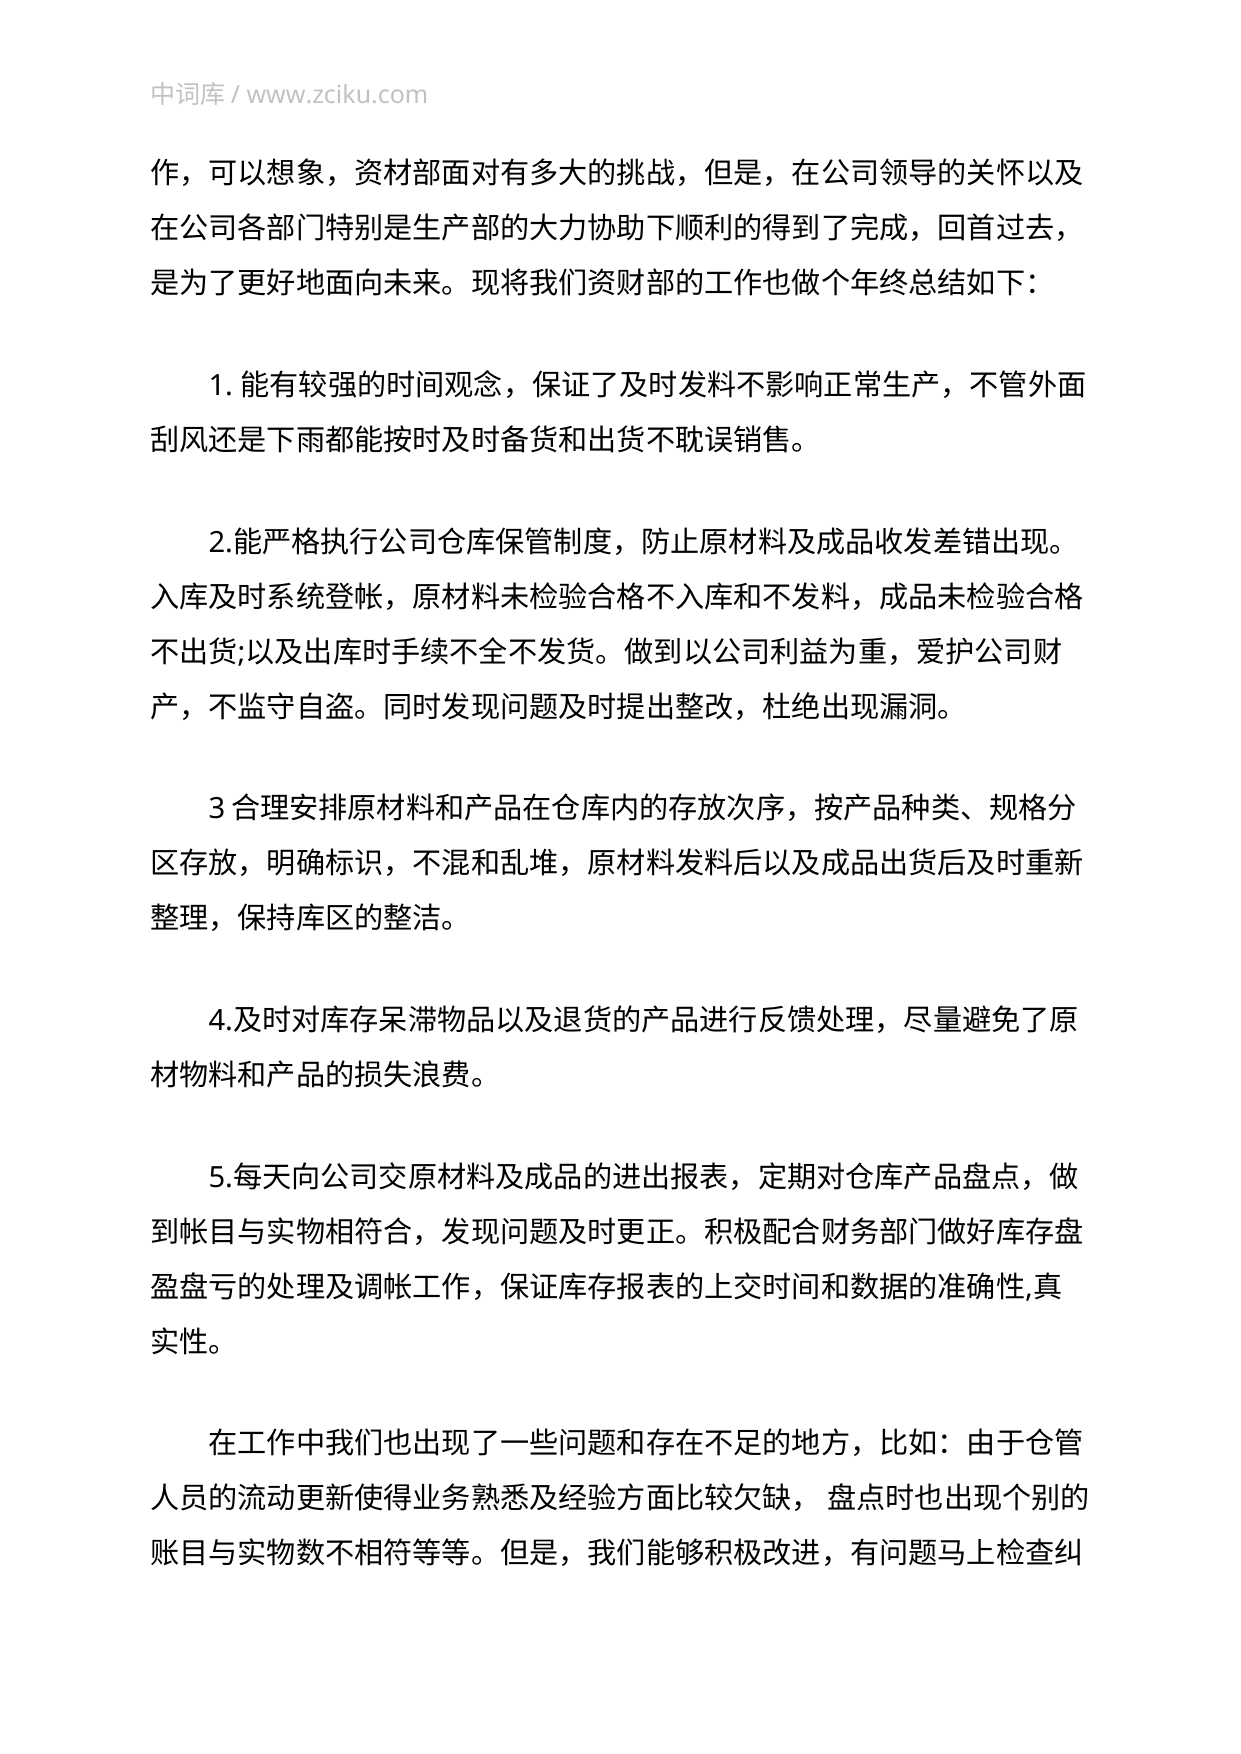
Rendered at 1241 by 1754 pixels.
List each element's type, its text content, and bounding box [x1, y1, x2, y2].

text 3合理安排原材料和产品在仓库内的存放次序，按产品种类、规格分区存放，明确标识，不混和乱堆，原材料发料后以及成品出货后及时重新整理，保持库区的整洁。 [150, 785, 1090, 937]
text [150, 150, 1090, 302]
text 2.能严格执行公司仓库保管制度，防止原材料及成品收发差错出现。入库及时系统登帐，原材料未检验合格不入库和不发料，成品未检验合格不出货;以及出库时手续不全不发货。做到以公司利益为重，爱护公司财产，不监守自盗。同时发现问题及时提出整改，杜绝出现漏洞。 [150, 518, 1090, 726]
text 1. 能有较强的时间观念，保证了及时发料不影响正常生产，不管外面刮风还是下雨都能按时及时备货和出货不耽误销售。 [150, 362, 1090, 459]
text 4.及时对库存呆滞物品以及退货的产品进行反馈处理，尽量避免了原材物料和产品的损失浪费。 [150, 997, 1090, 1094]
text 5.每天向公司交原材料及成品的进出报表，定期对仓库产品盘点，做到帐目与实物相符合，发现问题及时更正。积极配合财务部门做好库存盘盈盘亏的处理及调帐工作，保证库存报表的上交时间和数据的准确性,真实性。 [150, 1153, 1090, 1361]
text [150, 1420, 1090, 1572]
